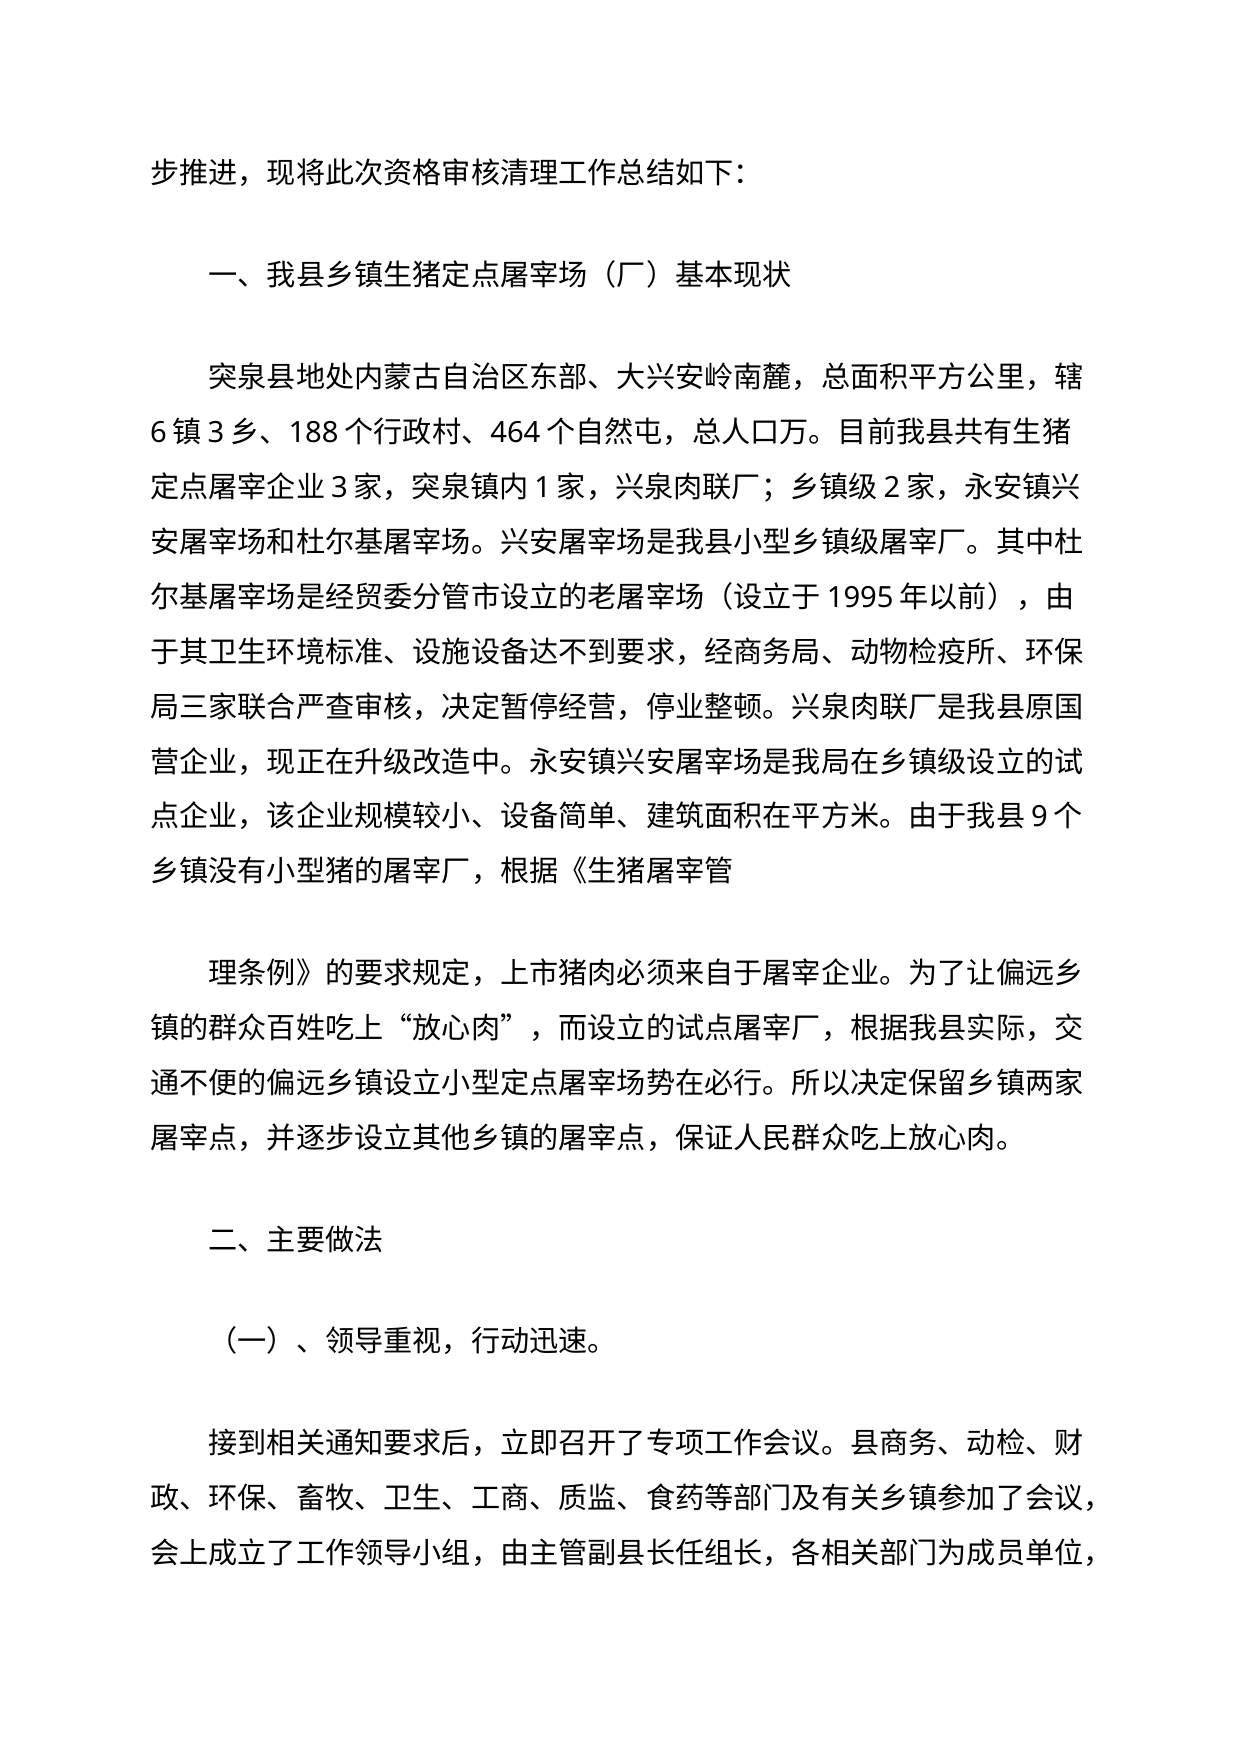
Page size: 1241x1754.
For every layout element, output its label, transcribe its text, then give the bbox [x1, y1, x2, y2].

text 一、我县乡镇生猪定点屠宰场（厂）基本现状 [150, 252, 1090, 294]
text 突泉县地处内蒙古自治区东部、大兴安岭南麓，总面积平方公里，辖6镇3乡、188个行政村、464个自然屯，总人口万。目前我县共有生猪定点屠宰企业3家，突泉镇内1家，兴泉肉联厂；乡镇级2家，永安镇兴安屠宰场和杜尔基屠宰场。兴安屠宰场是我县小型乡镇级屠宰厂。其中杜尔基屠宰场是经贸委分管市设立的老屠宰场（设立于1995年以前），由于其卫生环境标准、设施设备达不到要求，经商务局、动物检疫所、环保局三家联合严查审核，决定暂停经营，停业整顿。兴泉肉联厂是我县原国营企业，现正在升级改造中。永安镇兴安屠宰场是我局在乡镇级设立的试点企业，该企业规模较小、设备简单、建筑面积在平方米。由于我县9个乡镇没有小型猪的屠宰厂，根据《生猪屠宰管 [150, 353, 1090, 890]
text （一）、领导重视，行动迅速。 [150, 1318, 1090, 1360]
text 理条例》的要求规定，上市猪肉必须来自于屠宰企业。为了让偏远乡镇的群众百姓吃上“放心肉”，而设立的试点屠宰厂，根据我县实际，交通不便的偏远乡镇设立小型定点屠宰场势在必行。所以决定保留乡镇两家屠宰点，并逐步设立其他乡镇的屠宰点，保证人民群众吃上放心肉。 [150, 950, 1090, 1157]
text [150, 1420, 1090, 1572]
text 二、主要做法 [150, 1216, 1090, 1258]
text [150, 150, 1090, 192]
